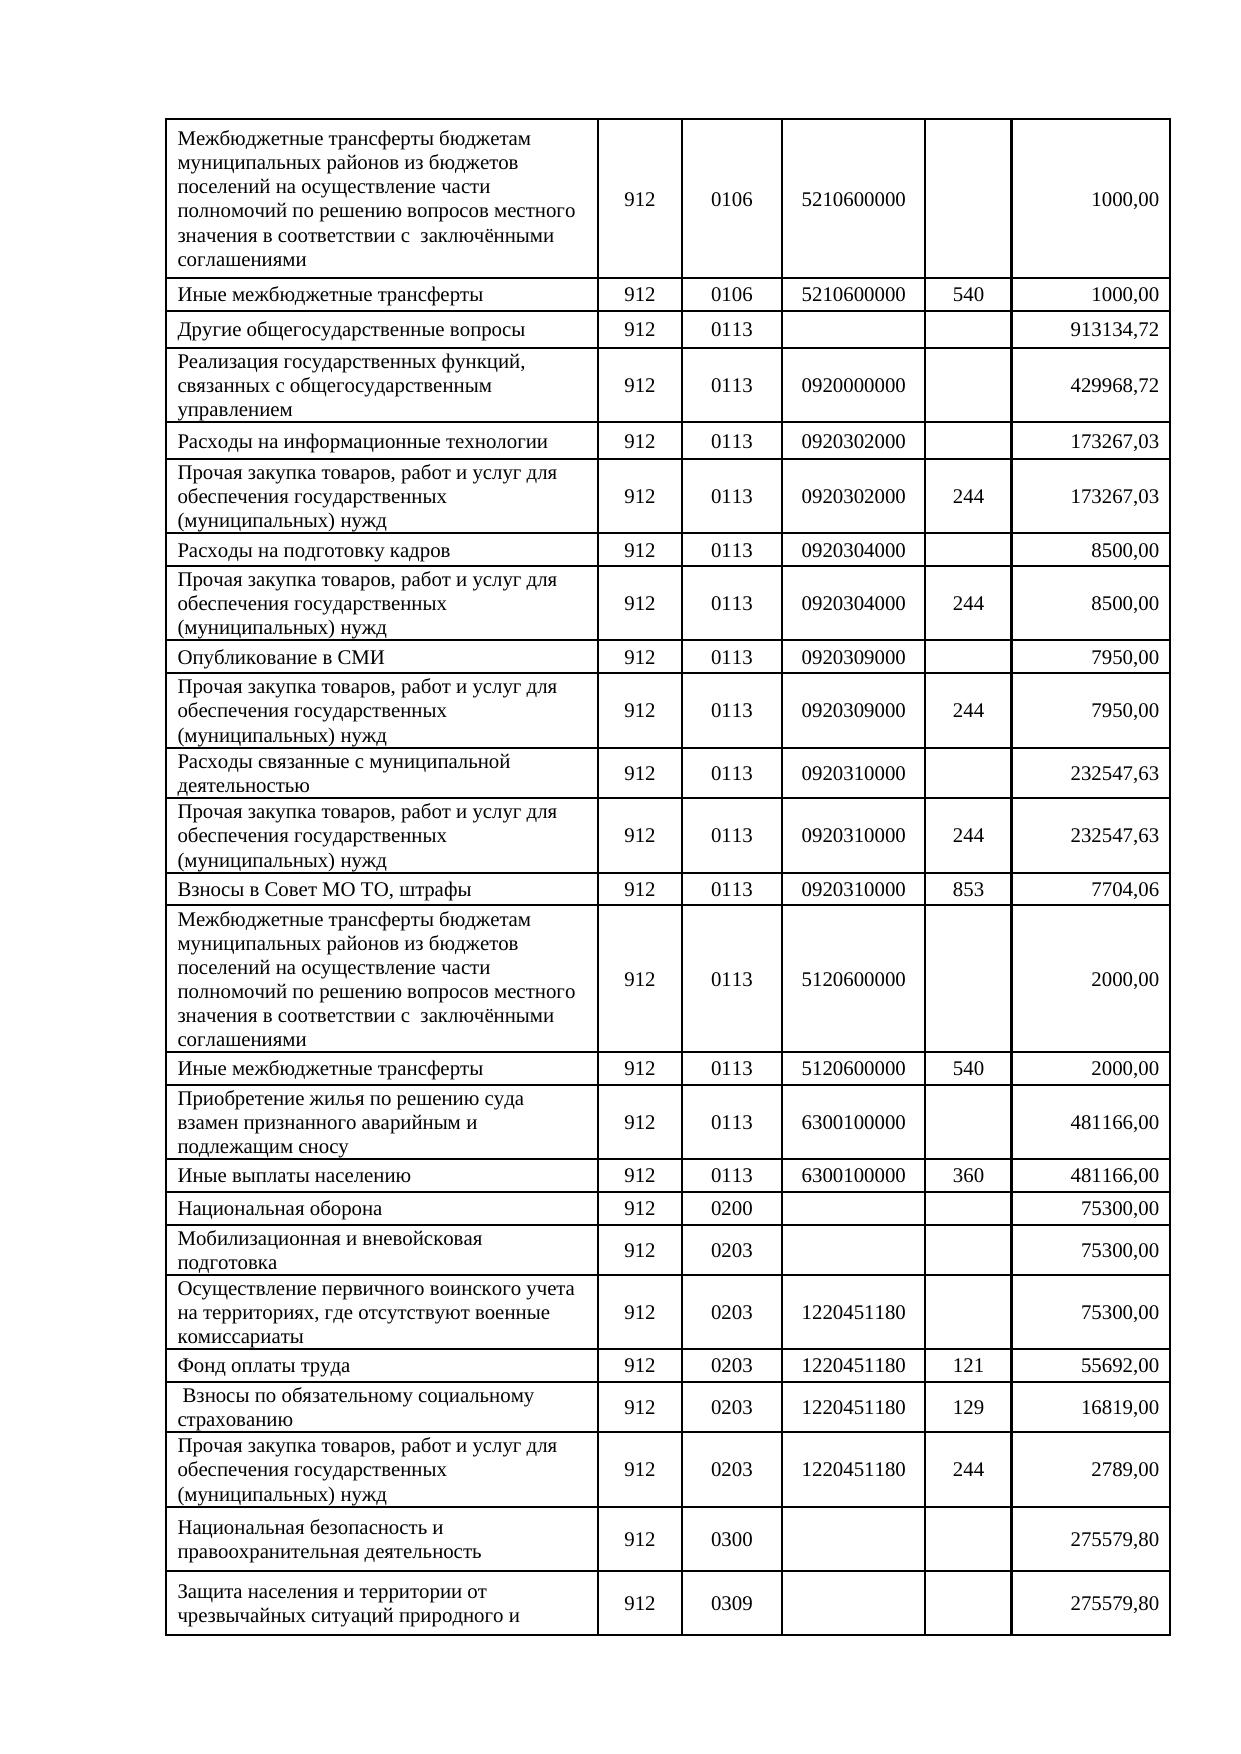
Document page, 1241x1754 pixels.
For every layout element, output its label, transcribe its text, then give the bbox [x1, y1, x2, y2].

table_cell 912 [599, 460, 681, 532]
table_cell [926, 1086, 1010, 1158]
table_cell Приобретение жилья по решению суда взамен признанного аварийным и подлежащим сносу [167, 1086, 597, 1158]
table_cell Фонд оплаты труда [167, 1350, 597, 1381]
table_cell 912 [599, 749, 681, 797]
table_cell 913134,72 [1013, 312, 1169, 347]
table_cell 2789,00 [1013, 1433, 1169, 1506]
table_cell Взносы в Совет МО ТО, штрафы [167, 874, 597, 904]
table_cell 912 [599, 1433, 681, 1506]
table_cell 0920304000 [783, 567, 924, 639]
table_cell Прочая закупка товаров, работ и услуг для обеспечения государственных (муниципальных) нужд [167, 674, 597, 747]
table_cell [926, 749, 1010, 797]
table_cell 0920304000 [783, 534, 924, 565]
table_cell 55692,00 [1013, 1350, 1169, 1381]
table_cell 232547,63 [1013, 799, 1169, 872]
table_cell [926, 423, 1010, 458]
table_cell 481166,00 [1013, 1160, 1169, 1191]
table_cell 0113 [683, 799, 781, 872]
table_cell [926, 1508, 1010, 1570]
table_cell [783, 312, 924, 347]
table_cell 1220451180 [783, 1350, 924, 1381]
table_cell 0113 [683, 906, 781, 1051]
table_cell [926, 641, 1010, 672]
table_cell 5120600000 [783, 906, 924, 1051]
table_cell 912 [599, 534, 681, 565]
table_cell 0113 [683, 874, 781, 904]
table_cell 2000,00 [1013, 906, 1169, 1051]
table_cell Прочая закупка товаров, работ и услуг для обеспечения государственных (муниципальных) нужд [167, 460, 597, 532]
table_cell [783, 1508, 924, 1570]
table_cell 912 [599, 799, 681, 872]
table_cell [783, 1572, 924, 1634]
table_cell 0300 [683, 1508, 781, 1570]
table_cell 360 [926, 1160, 1010, 1191]
table_cell 853 [926, 874, 1010, 904]
table_cell 912 [599, 1350, 681, 1381]
table_cell [926, 1193, 1010, 1223]
table_cell 244 [926, 1433, 1010, 1506]
table_cell 0113 [683, 349, 781, 421]
table_cell 244 [926, 460, 1010, 532]
table_cell 912 [599, 349, 681, 421]
table_cell 0113 [683, 423, 781, 458]
table_cell 5210600000 [783, 120, 924, 277]
table_cell 0106 [683, 279, 781, 309]
table_cell 275579,80 [1013, 1508, 1169, 1570]
table_cell 1220451180 [783, 1276, 924, 1348]
table_cell [926, 906, 1010, 1051]
table_cell 0200 [683, 1193, 781, 1223]
table_cell 2000,00 [1013, 1053, 1169, 1084]
table_cell [926, 312, 1010, 347]
table_cell 0309 [683, 1572, 781, 1634]
table_cell 5210600000 [783, 279, 924, 309]
table_cell 912 [599, 1383, 681, 1431]
table_cell 0113 [683, 1086, 781, 1158]
table_cell 244 [926, 674, 1010, 747]
table_cell Расходы на подготовку кадров [167, 534, 597, 565]
table_cell 0203 [683, 1226, 781, 1274]
table_cell 481166,00 [1013, 1086, 1169, 1158]
table_cell Иные выплаты населению [167, 1160, 597, 1191]
table_cell 75300,00 [1013, 1276, 1169, 1348]
table_cell 912 [599, 674, 681, 747]
table_cell 232547,63 [1013, 749, 1169, 797]
table_cell [926, 120, 1010, 277]
table_cell 912 [599, 1053, 681, 1084]
table_cell 275579,80 [1013, 1572, 1169, 1634]
table_cell 121 [926, 1350, 1010, 1381]
table_cell 912 [599, 1572, 681, 1634]
table_cell 912 [599, 1086, 681, 1158]
table_cell 244 [926, 799, 1010, 872]
table_cell Реализация государственных функций, связанных с общегосударственным управлением [167, 349, 597, 421]
table_cell 0113 [683, 534, 781, 565]
table_cell 429968,72 [1013, 349, 1169, 421]
table_cell 1000,00 [1013, 279, 1169, 309]
table_cell 7950,00 [1013, 674, 1169, 747]
table_cell 0920000000 [783, 349, 924, 421]
table_cell 0113 [683, 460, 781, 532]
table_cell Прочая закупка товаров, работ и услуг для обеспечения государственных (муниципальных) нужд [167, 567, 597, 639]
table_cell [167, 1572, 597, 1634]
table_cell 1220451180 [783, 1383, 924, 1431]
table_cell 0113 [683, 674, 781, 747]
table_cell 0113 [683, 567, 781, 639]
table_cell 912 [599, 312, 681, 347]
table_cell 0113 [683, 641, 781, 672]
table_cell Межбюджетные трансферты бюджетам муниципальных районов из бюджетов поселений на осуществление части полномочий по решению вопросов местного значения в соответствии с заключёнными соглашениями [167, 906, 597, 1051]
table_cell 912 [599, 1508, 681, 1570]
table_cell 75300,00 [1013, 1226, 1169, 1274]
table_cell [783, 1226, 924, 1274]
table_cell 0920310000 [783, 749, 924, 797]
table_cell 5120600000 [783, 1053, 924, 1084]
table_cell 0203 [683, 1383, 781, 1431]
table_cell [926, 1226, 1010, 1274]
table_cell 0203 [683, 1433, 781, 1506]
table_cell 912 [599, 423, 681, 458]
table_cell Мобилизационная и вневойсковая подготовка [167, 1226, 597, 1274]
table_cell 173267,03 [1013, 423, 1169, 458]
table_cell 912 [599, 641, 681, 672]
table_cell 0920302000 [783, 423, 924, 458]
table_cell 1000,00 [1013, 120, 1169, 277]
table_cell Опубликование в СМИ [167, 641, 597, 672]
table_cell Прочая закупка товаров, работ и услуг для обеспечения государственных (муниципальных) нужд [167, 1433, 597, 1506]
table_cell [926, 1276, 1010, 1348]
table_cell 0106 [683, 120, 781, 277]
table_cell Другие общегосударственные вопросы [167, 312, 597, 347]
table_cell Национальная безопасность и правоохранительная деятельность [167, 1508, 597, 1570]
table_cell Расходы на информационные технологии [167, 423, 597, 458]
table_cell 912 [599, 874, 681, 904]
table_cell 912 [599, 279, 681, 309]
table_cell 173267,03 [1013, 460, 1169, 532]
table_cell 0113 [683, 312, 781, 347]
table_cell Иные межбюджетные трансферты [167, 1053, 597, 1084]
table_cell 0920309000 [783, 674, 924, 747]
table_cell 0203 [683, 1350, 781, 1381]
table_cell 912 [599, 1160, 681, 1191]
table_cell 912 [599, 1276, 681, 1348]
table_cell 7950,00 [1013, 641, 1169, 672]
table_cell 0920310000 [783, 799, 924, 872]
table_cell 912 [599, 567, 681, 639]
table_cell [926, 1572, 1010, 1634]
table_cell 244 [926, 567, 1010, 639]
table_cell Иные межбюджетные трансферты [167, 279, 597, 309]
table_cell Осуществление первичного воинского учета на территориях, где отсутствуют военные комиссариаты [167, 1276, 597, 1348]
table_cell Национальная оборона [167, 1193, 597, 1223]
table_cell Прочая закупка товаров, работ и услуг для обеспечения государственных (муниципальных) нужд [167, 799, 597, 872]
table_cell 0113 [683, 1160, 781, 1191]
table_cell 7704,06 [1013, 874, 1169, 904]
table_cell 75300,00 [1013, 1193, 1169, 1223]
table_cell 540 [926, 279, 1010, 309]
table_cell 912 [599, 120, 681, 277]
table_cell Взносы по обязательному социальному страхованию [167, 1383, 597, 1431]
table_cell 0113 [683, 749, 781, 797]
table_cell 912 [599, 1226, 681, 1274]
table_cell [926, 534, 1010, 565]
table_cell Межбюджетные трансферты бюджетам муниципальных районов из бюджетов поселений на осуществление части полномочий по решению вопросов местного значения в соответствии с заключёнными соглашениями [167, 120, 597, 277]
table_cell 1220451180 [783, 1433, 924, 1506]
table_cell 8500,00 [1013, 534, 1169, 565]
table_cell 912 [599, 1193, 681, 1223]
table_cell [783, 1193, 924, 1223]
table_cell 8500,00 [1013, 567, 1169, 639]
table_cell Расходы связанные с муниципальной деятельностью [167, 749, 597, 797]
table_cell 912 [599, 906, 681, 1051]
table_cell 540 [926, 1053, 1010, 1084]
table_cell 0203 [683, 1276, 781, 1348]
table_cell 129 [926, 1383, 1010, 1431]
table_cell 6300100000 [783, 1160, 924, 1191]
table_cell 16819,00 [1013, 1383, 1169, 1431]
table_cell 0920302000 [783, 460, 924, 532]
table_cell 0920309000 [783, 641, 924, 672]
table_cell 0920310000 [783, 874, 924, 904]
table_cell [926, 349, 1010, 421]
table_cell 6300100000 [783, 1086, 924, 1158]
table_cell 0113 [683, 1053, 781, 1084]
